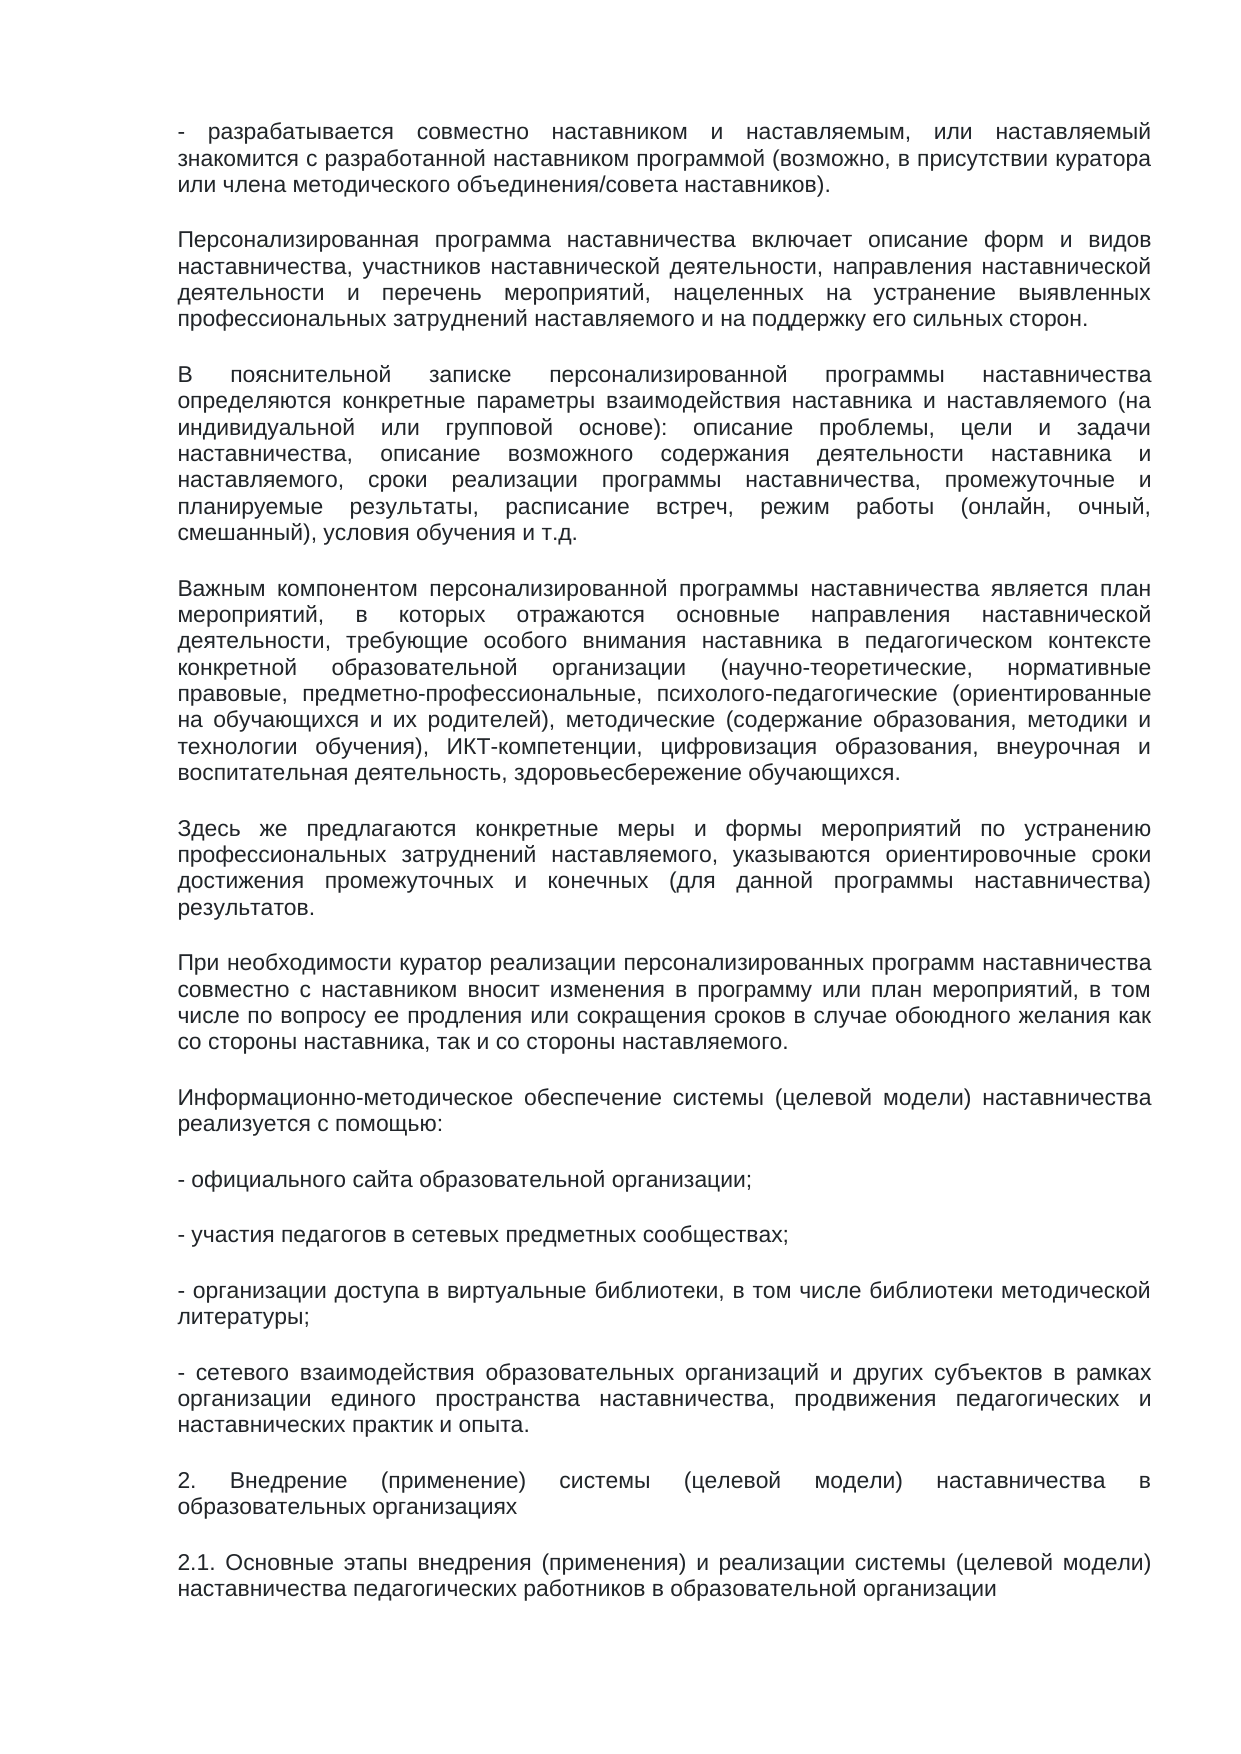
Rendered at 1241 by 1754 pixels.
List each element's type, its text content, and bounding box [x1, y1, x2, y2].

text Персонализированная программа наставничества включает описание форм и видов наставничества, участников наставнической деятельности, направления наставнической деятельности и перечень мероприятий, нацеленных на устранение выявленных профессиональных затруднений наставляемого и на поддержку его сильных сторон. [177, 226, 1152, 332]
text Здесь же предлагаются конкретные меры и формы мероприятий по устранению профессиональных затруднений наставляемого, указываются ориентировочные сроки достижения промежуточных и конечных (для данной программы наставничества) результатов. [177, 814, 1152, 920]
text При необходимости куратор реализации персонализированных программ наставничества совместно с наставником вносит изменения в программу или план мероприятий, в том числе по вопросу ее продления или сокращения сроков в случае обоюдного желания как со стороны наставника, так и со стороны наставляемого. [177, 949, 1152, 1054]
text - участия педагогов в сетевых предметных сообществах; [177, 1221, 1152, 1247]
text - сетевого взаимодействия образовательных организаций и других субъектов в рамках организации единого пространства наставничества, продвижения педагогических и наставнических практик и опыта. [177, 1358, 1152, 1438]
text В пояснительной записке персонализированной программы наставничества определяются конкретные параметры взаимодействия наставника и наставляемого (на индивидуальной или групповой основе): описание проблемы, цели и задачи наставничества, описание возможного содержания деятельности наставника и наставляемого, сроки реализации программы наставничества, промежуточные и планируемые результаты, расписание встреч, режим работы (онлайн, очный, смешанный), условия обучения и т.д. [177, 361, 1152, 545]
text - организации доступа в виртуальные библиотеки, в том числе библиотеки методической литературы; [177, 1277, 1152, 1329]
text - официального сайта образовательной организации; [177, 1166, 1152, 1192]
text 2. Внедрение (применение) системы (целевой модели) наставничества в образовательных организациях [177, 1467, 1152, 1519]
text Информационно-методическое обеспечение системы (целевой модели) наставничества реализуется с помощью: [177, 1084, 1152, 1136]
text Важным компонентом персонализированной программы наставничества является план мероприятий, в которых отражаются основные направления наставнической деятельности, требующие особого внимания наставника в педагогическом контексте конкретной образовательной организации (научно-теоретические, нормативные правовые, предметно-профессиональные, психолого-педагогические (ориентированные на обучающихся и их родителей), методические (содержание образования, методики и технологии обучения), ИКТ-компетенции, цифровизация образования, внеурочная и воспитательная деятельность, здоровьесбережение обучающихся. [177, 574, 1152, 785]
text - разрабатывается совместно наставником и наставляемым, или наставляемый знакомится с разработанной наставником программой (возможно, в присутствии куратора или члена методического объединения/совета наставников). [177, 118, 1152, 197]
text 2.1. Основные этапы внедрения (применения) и реализации системы (целевой модели) наставничества педагогических работников в образовательной организации [177, 1549, 1152, 1601]
